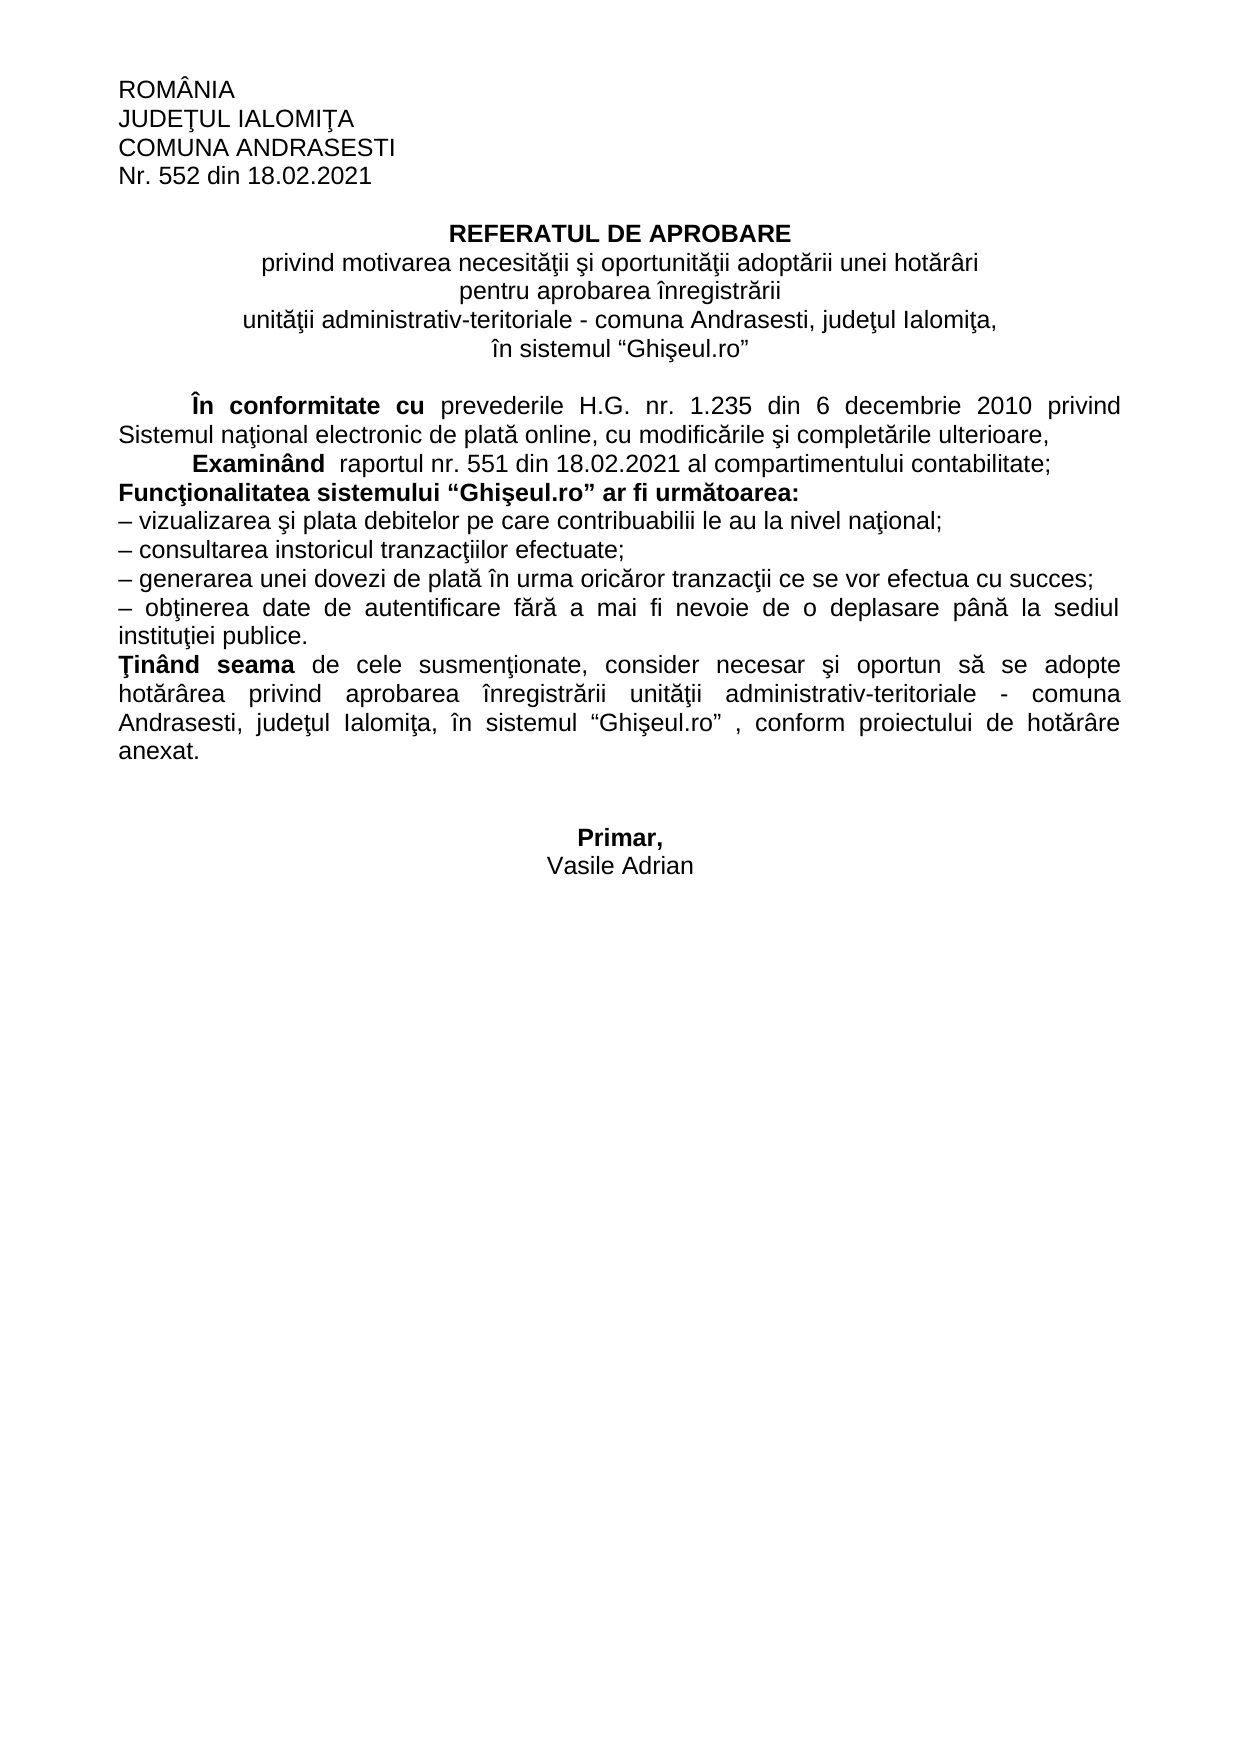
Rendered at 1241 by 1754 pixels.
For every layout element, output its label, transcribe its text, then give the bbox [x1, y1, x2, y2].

text JUDEŢUL IALOMIŢA [118, 104, 1122, 132]
text În conformitate cu prevederile H.G. nr. 1.235 din 6 decembrie 2010 privind Sistemul naţional electronic de plată online, cu modificările şi completările ulterioare, [118, 391, 1122, 449]
text REFERATUL DE APROBARE [118, 219, 1122, 247]
text – obţinerea date de autentificare fără a mai fi nevoie de o deplasare până la sediul instituţiei publice. [118, 592, 1122, 650]
text Funcţionalitatea sistemului “Ghişeul.ro” ar fi următoarea: [118, 477, 1122, 506]
text privind motivarea necesităţii şi oportunităţii adoptării unei hotărâri [118, 247, 1122, 276]
text – vizualizarea şi plata debitelor pe care contribuabilii le au la nivel naţional; [118, 506, 1122, 535]
text Primar, [118, 822, 1122, 851]
text – generarea unei dovezi de plată în urma oricăror tranzacţii ce se vor efectua cu succes; [118, 564, 1122, 592]
text ROMÂNIA [118, 75, 1122, 104]
text în sistemul “Ghişeul.ro” [118, 334, 1122, 362]
text unităţii administrativ-teritoriale - comuna Andrasesti, judeţul Ialomiţa, [118, 305, 1122, 334]
text COMUNA ANDRASESTI [118, 132, 1122, 161]
text – consultarea instoricul tranzacţiilor efectuate; [118, 535, 1122, 564]
text pentru aprobarea înregistrării [118, 276, 1122, 305]
text Examinând raportul nr. 551 din 18.02.2021 al compartimentului contabilitate; [118, 449, 1122, 477]
text Ţinând seama de cele susmenţionate, consider necesar şi oportun să se adopte hotărârea privind aprobarea înregistrării unităţii administrativ-teritoriale - comuna Andrasesti, judeţul Ialomiţa, în sistemul “Ghişeul.ro” , conform proiectului de hotărâre anexat. [118, 650, 1122, 765]
text Nr. 552 din 18.02.2021 [118, 161, 1122, 190]
text Vasile Adrian [118, 851, 1122, 880]
